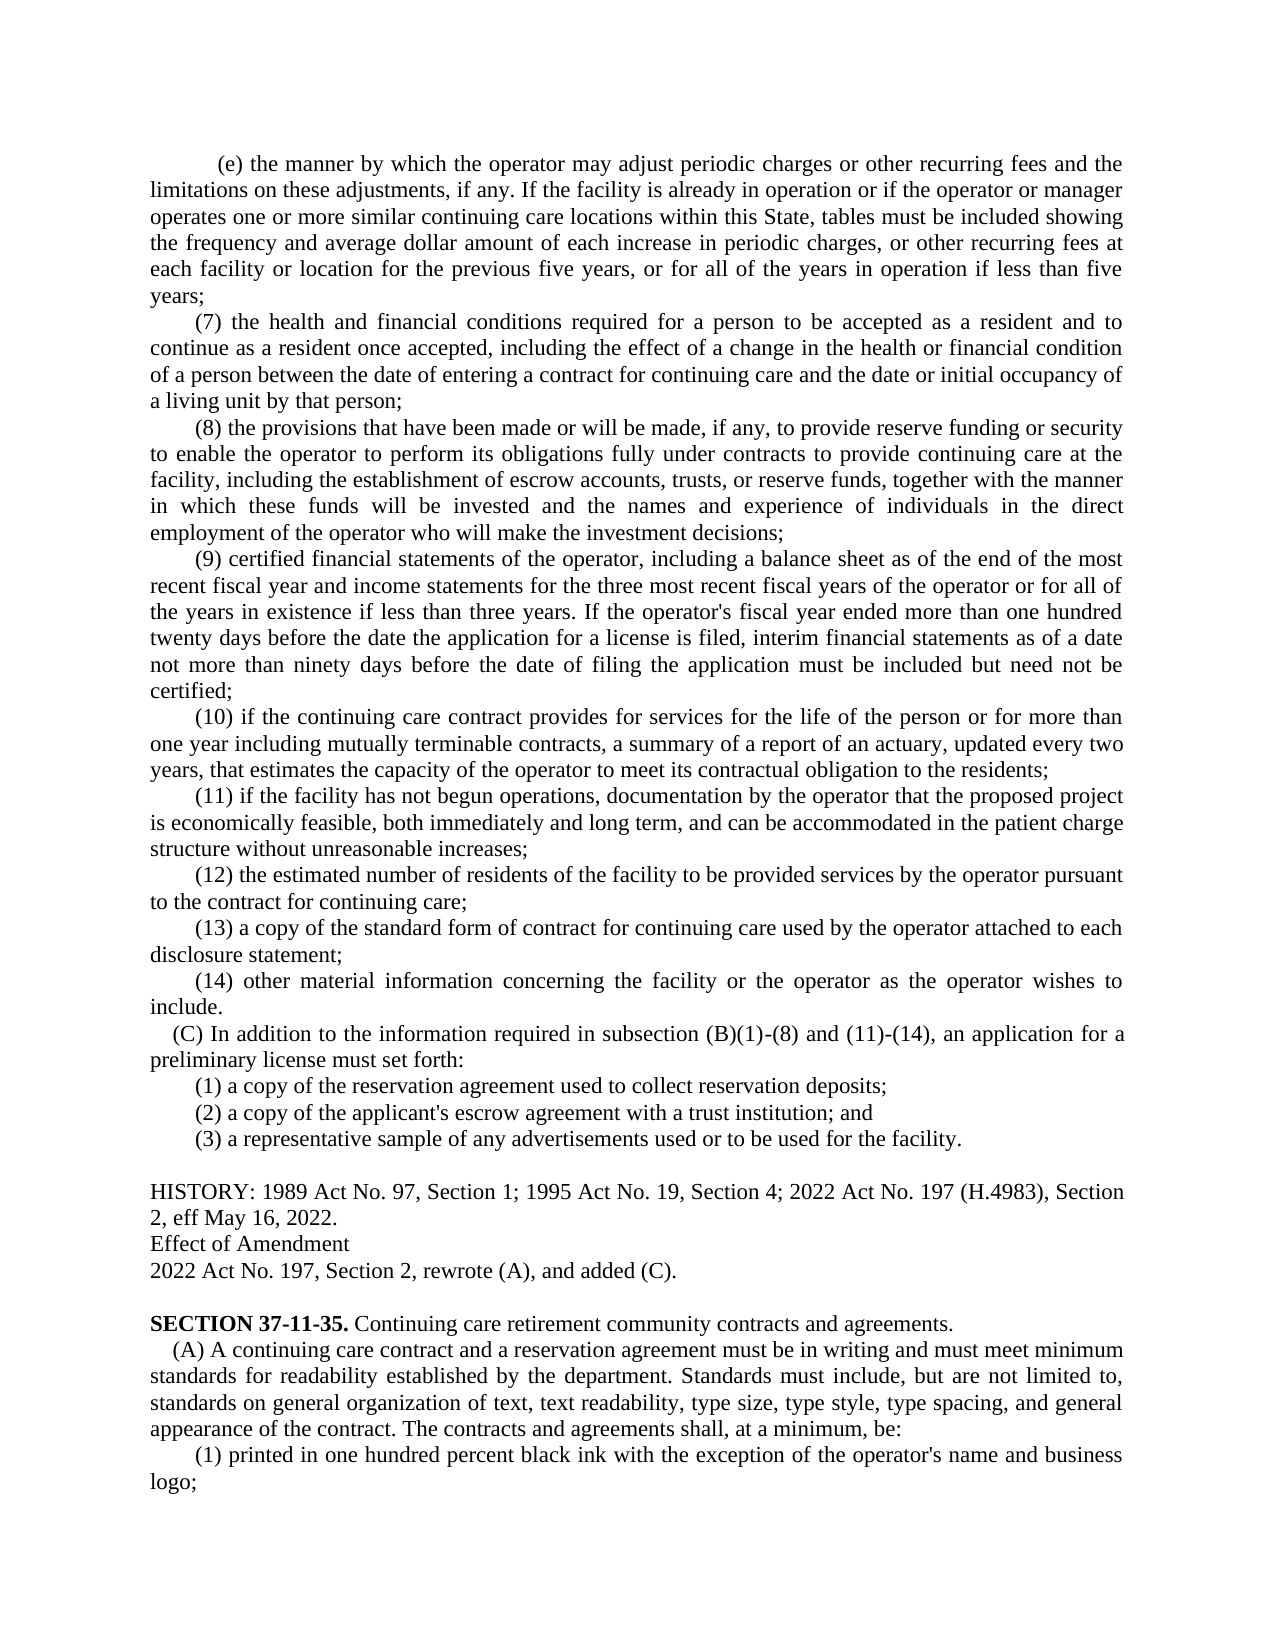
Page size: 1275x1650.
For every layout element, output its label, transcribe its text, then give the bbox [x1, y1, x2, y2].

text (7) the health and financial conditions required for a person to be accepted as a resident and to continue as a resident once accepted, including the effect of a change in the health or financial condition of a person between the date of entering a contract for continuing care and the date or initial occupancy of a living unit by that person; [150, 308, 1125, 413]
text HISTORY: 1989 Act No. 97, Section 1; 1995 Act No. 19, Section 4; 2022 Act No. 197 (H.4983), Section 2, eff May 16, 2022. [150, 1178, 1125, 1231]
text (3) a representative sample of any advertisements used or to be used for the facility. [150, 1125, 1125, 1151]
text (1) a copy of the reservation agreement used to collect reservation deposits; [150, 1072, 1125, 1099]
text (e) the manner by which the operator may adjust periodic charges or other recurring fees and the limitations on these adjustments, if any. If the facility is already in operation or if the operator or manager operates one or more similar continuing care locations within this State, tables must be included showing the frequency and average dollar amount of each increase in periodic charges, or other recurring fees at each facility or location for the previous five years, or for all of the years in operation if less than five years; [150, 150, 1125, 308]
text (10) if the continuing care contract provides for services for the life of the person or for more than one year including mutually terminable contracts, a summary of a report of an actuary, updated every two years, that estimates the capacity of the operator to meet its contractual obligation to the residents; [150, 703, 1125, 782]
text Effect of Amendment [150, 1231, 1125, 1257]
text (C) In addition to the information required in subsection (B)(1)-(8) and (11)-(14), an application for a preliminary license must set forth: [150, 1020, 1125, 1072]
text SECTION 37-11-35. Continuing care retirement community contracts and agreements. [150, 1309, 1125, 1336]
text (1) printed in one hundred percent black ink with the exception of the operator's name and business logo; [150, 1441, 1125, 1494]
text (14) other material information concerning the facility or the operator as the operator wishes to include. [150, 967, 1125, 1020]
text (13) a copy of the standard form of contract for continuing care used by the operator attached to each disclosure statement; [150, 914, 1125, 967]
text (12) the estimated number of residents of the facility to be provided services by the operator pursuant to the contract for continuing care; [150, 862, 1125, 914]
text 2022 Act No. 197, Section 2, rewrote (A), and added (C). [150, 1257, 1125, 1283]
text (A) A continuing care contract and a reservation agreement must be in writing and must meet minimum standards for readability established by the department. Standards must include, but are not limited to, standards on general organization of text, text readability, type size, type style, type spacing, and general appearance of the contract. The contracts and agreements shall, at a minimum, be: [150, 1336, 1125, 1441]
text (8) the provisions that have been made or will be made, if any, to provide reserve funding or security to enable the operator to perform its obligations fully under contracts to provide continuing care at the facility, including the establishment of escrow accounts, trusts, or reserve funds, together with the manner in which these funds will be invested and the names and experience of individuals in the direct employment of the operator who will make the investment decisions; [150, 413, 1125, 545]
text (11) if the facility has not begun operations, documentation by the operator that the proposed project is economically feasible, both immediately and long term, and can be accommodated in the patient charge structure without unreasonable increases; [150, 782, 1125, 862]
text (9) certified financial statements of the operator, including a balance sheet as of the end of the most recent fiscal year and income statements for the three most recent fiscal years of the operator or for all of the years in existence if less than three years. If the operator's fiscal year ended more than one hundred twenty days before the date the application for a license is filed, interim financial statements as of a date not more than ninety days before the date of filing the application must be included but need not be certified; [150, 545, 1125, 703]
text (2) a copy of the applicant's escrow agreement with a trust institution; and [150, 1099, 1125, 1125]
